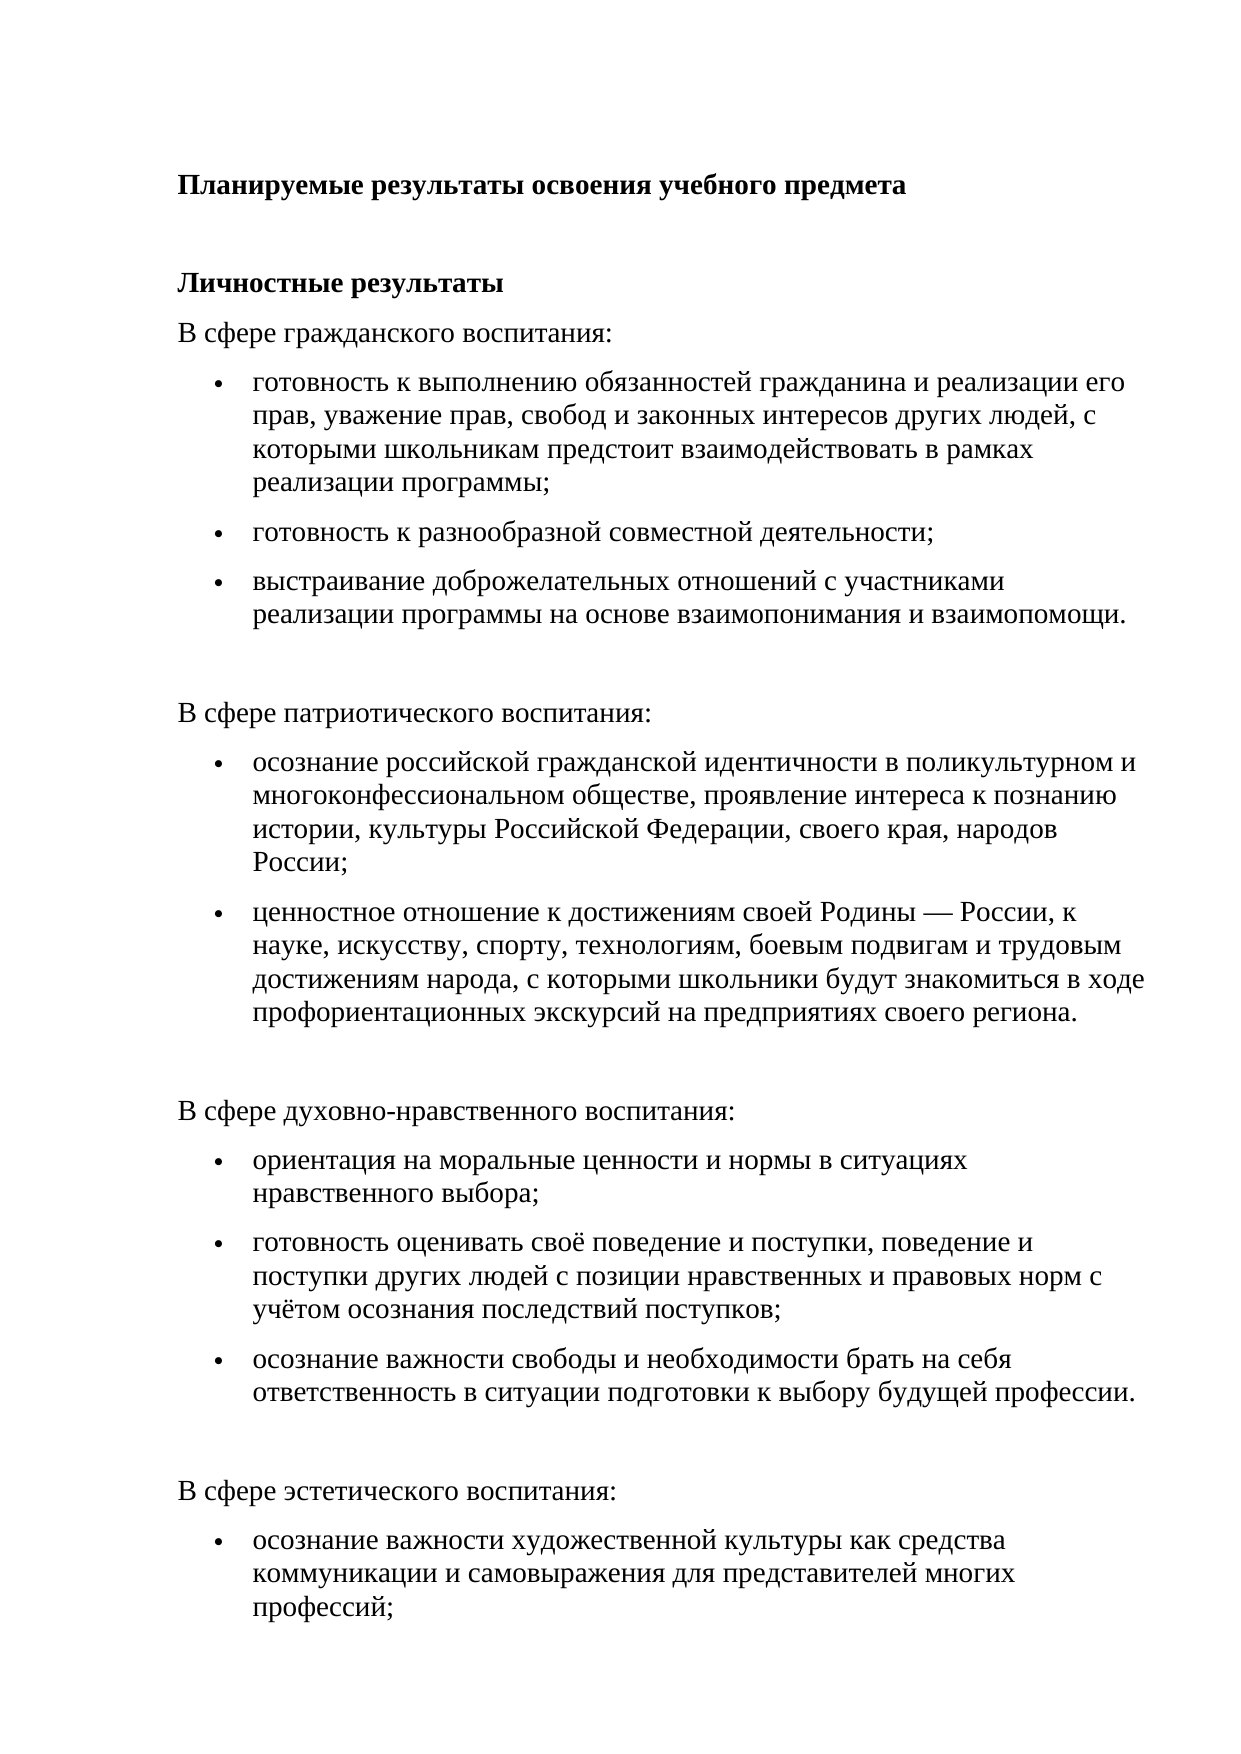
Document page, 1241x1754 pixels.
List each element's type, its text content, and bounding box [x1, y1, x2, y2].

text Личностные результаты [177, 266, 1152, 299]
text В сфере духовно-нравственного воспитания: [177, 1093, 1152, 1126]
text В сфере гражданского воспитания: [177, 315, 1152, 348]
text В сфере патриотического воспитания: [177, 695, 1152, 728]
list готовность оценивать своё поведение и поступки, поведение и поступки других людей с позиции нравственных и правовых норм с учётом осознания последствий поступков; [215, 1224, 1152, 1325]
list выстраивание доброжелательных отношений с участниками реализации программы на основе взаимопонимания и взаимопомощи. [215, 563, 1152, 630]
text В сфере эстетического воспитания: [177, 1473, 1152, 1506]
text Планируемые результаты освоения учебного предмета [177, 167, 1152, 201]
list готовность к выполнению обязанностей гражданина и реализации его прав, уважение прав, свобод и законных интересов других людей, с которыми школьникам предстоит взаимодействовать в рамках реализации программы; [215, 364, 1152, 498]
list ценностное отношение к достижениям своей Родины — России, к науке, искусству, спорту, технологиям, боевым подвигам и трудовым достижениям народа, с которыми школьники будут знакомиться в ходе профориентационных экскурсий на предприятиях своего региона. [215, 894, 1152, 1028]
list осознание важности художественной культуры как средства коммуникации и самовыражения для представителей многих профессий; [215, 1522, 1152, 1622]
list ориентация на моральные ценности и нормы в ситуациях нравственного выбора; [215, 1142, 1152, 1209]
list осознание важности свободы и необходимости брать на себя ответственность в ситуации подготовки к выбору будущей профессии. [215, 1341, 1152, 1408]
list готовность к разнообразной совместной деятельности; [215, 514, 1152, 547]
list осознание российской гражданской идентичности в поликультурном и многоконфессиональном обществе, проявление интереса к познанию истории, культуры Российской Федерации, своего края, народов России; [215, 744, 1152, 878]
